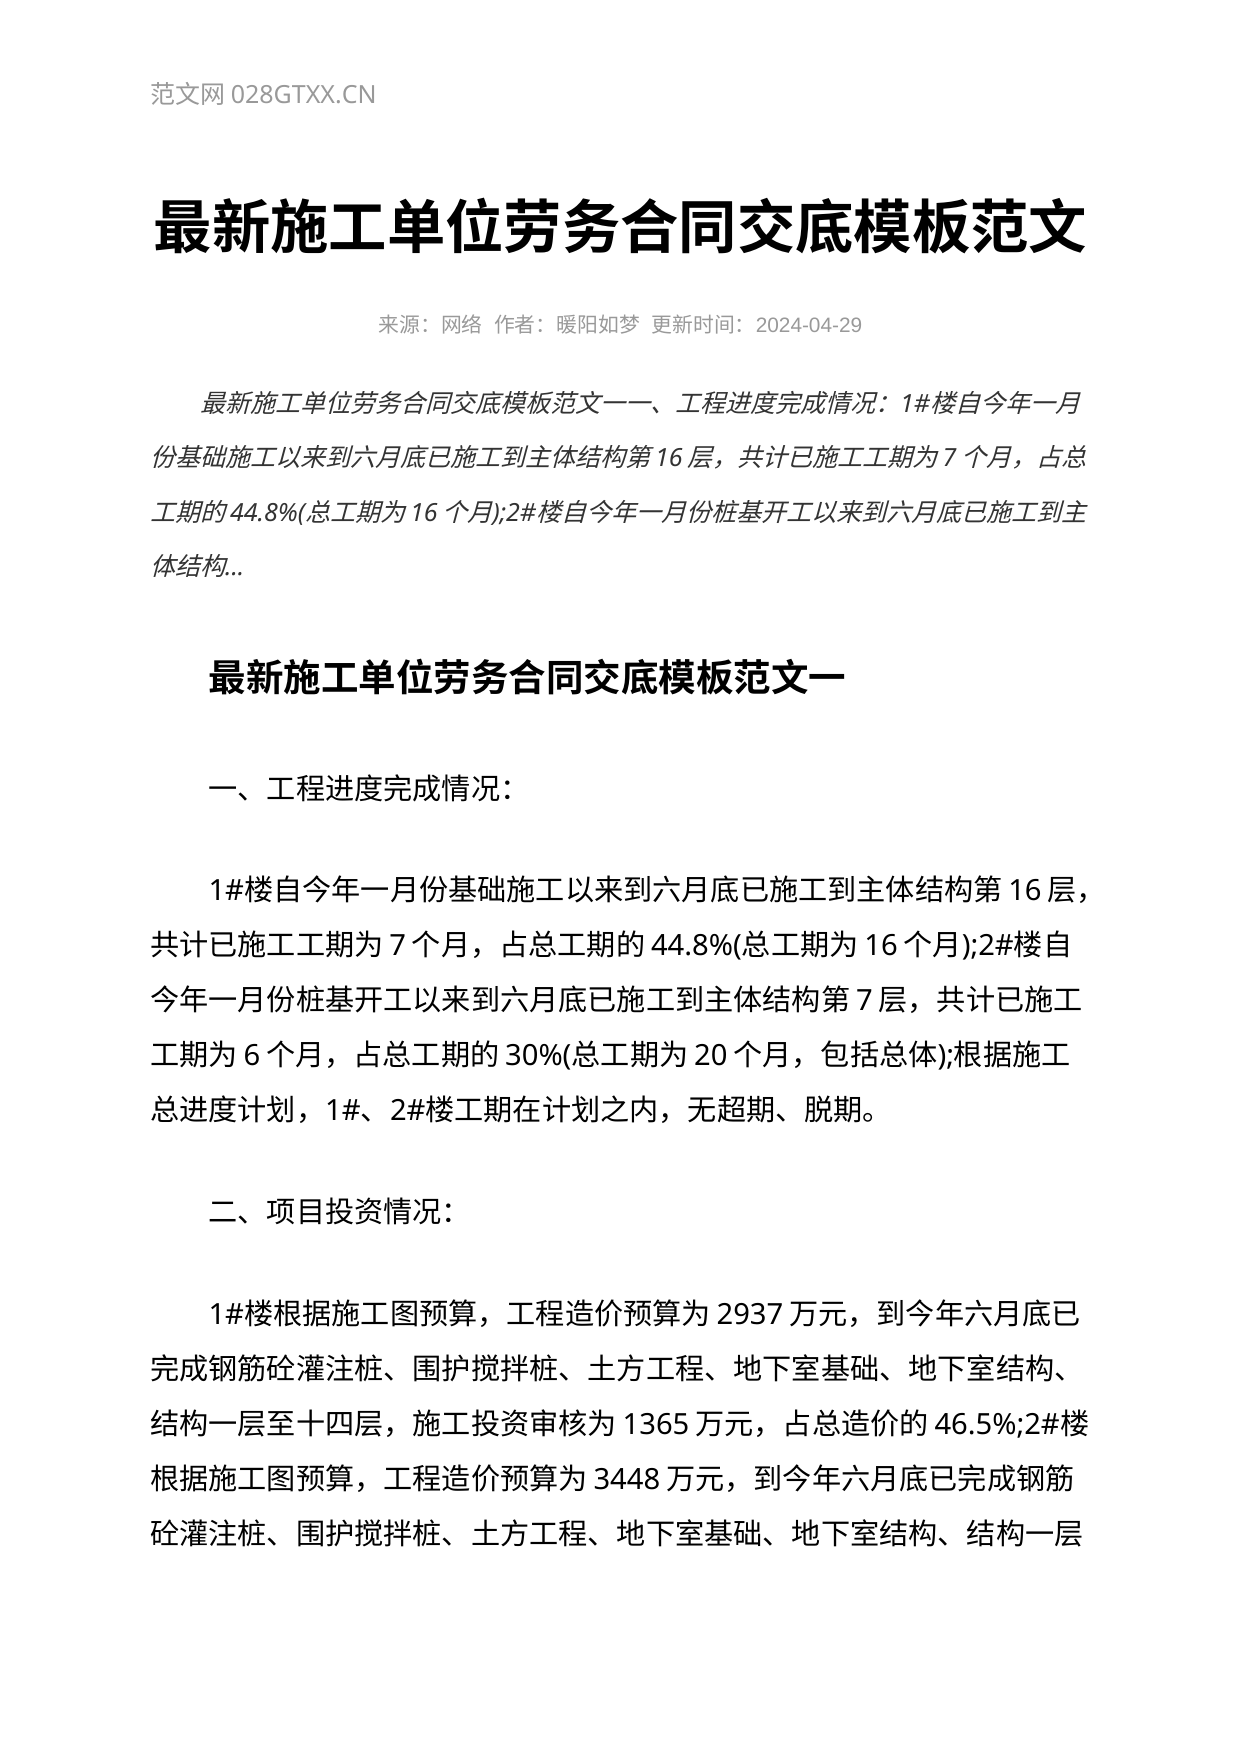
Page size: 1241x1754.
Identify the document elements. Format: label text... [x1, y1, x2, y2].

subtitle 最新施工单位劳务合同交底模板范文 [150, 181, 1090, 266]
text 最新施工单位劳务合同交底模板范文一 [150, 648, 1090, 702]
text 最新施工单位劳务合同交底模板范文一一、工程进度完成情况：1#楼自今年一月份基础施工以来到六月底已施工到主体结构第16层，共计已施工工期为7个月，占总工期的44.8%(总工期为16个月);2#楼自今年一月份桩基开工以来到六月底已施工到主体结构... [150, 383, 1090, 583]
text 来源：网络 作者：暖阳如梦 更新时间：2024-04-29 [150, 313, 1090, 337]
text 一、工程进度完成情况： [150, 765, 1090, 807]
text 二、项目投资情况： [150, 1189, 1090, 1231]
text 1#楼自今年一月份基础施工以来到六月底已施工到主体结构第16层，共计已施工工期为7个月，占总工期的44.8%(总工期为16个月);2#楼自今年一月份桩基开工以来到六月底已施工到主体结构第7层，共计已施工工期为6个月，占总工期的30%(总工期为20个月，包括总体);根据施工总进度计划，1#、2#楼工期在计划之内，无超期、脱期。 [150, 867, 1090, 1129]
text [150, 1291, 1090, 1553]
